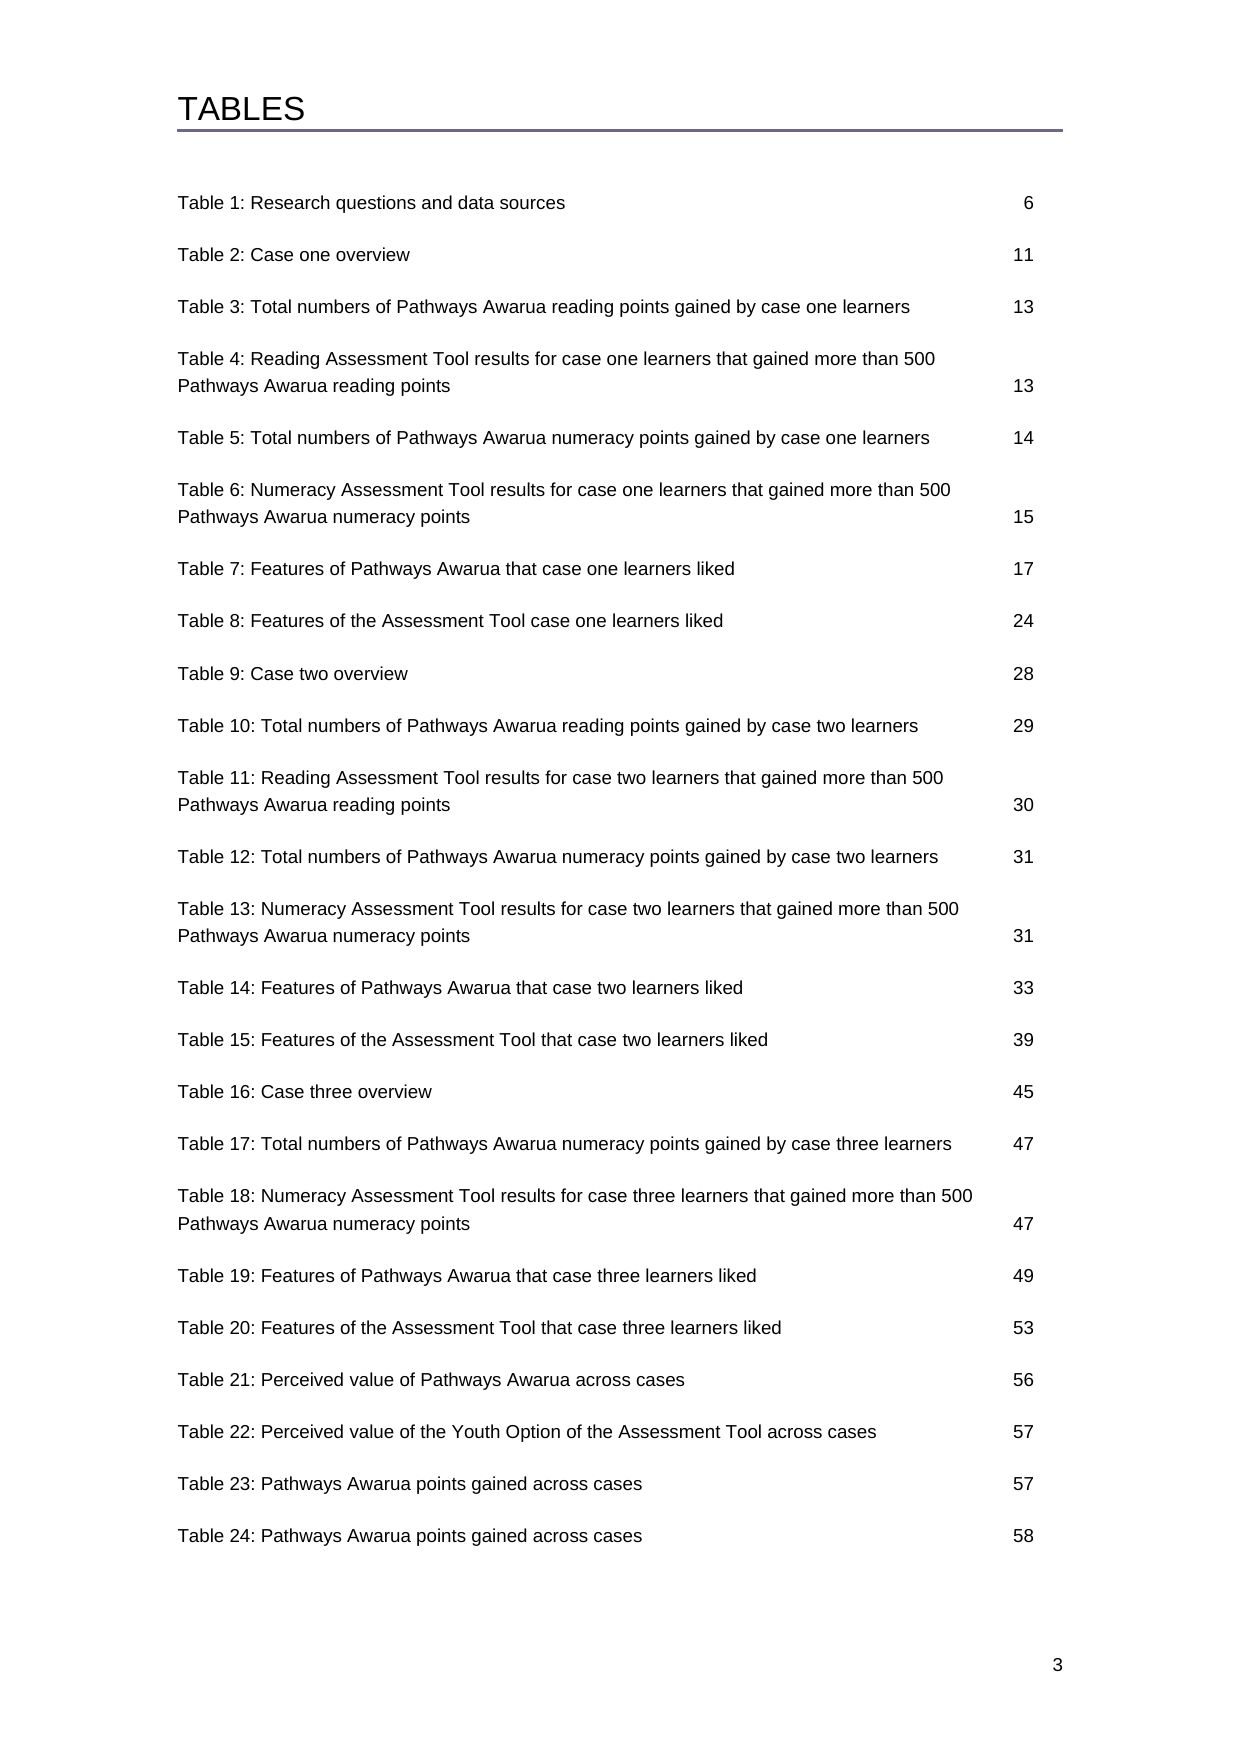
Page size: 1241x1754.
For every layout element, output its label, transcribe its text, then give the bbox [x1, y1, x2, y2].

text Table 16: Case three overview 45 [177, 1077, 974, 1104]
text Table 9: Case two overview 28 [177, 658, 974, 685]
text Table 13: Numeracy Assessment Tool results for case two learners that gained more than 500 Pathways Awarua numeracy points 31 [177, 894, 974, 948]
text Table 12: Total numbers of Pathways Awarua numeracy points gained by case two learners 31 [177, 842, 974, 869]
text Table 20: Features of the Assessment Tool that case three learners liked 53 [177, 1312, 974, 1339]
text Table 23: Pathways Awarua points gained across cases 57 [177, 1469, 974, 1496]
text Table 2: Case one overview 11 [177, 239, 974, 267]
text Table 7: Features of Pathways Awarua that case one learners liked 17 [177, 554, 974, 581]
text Table 15: Features of the Assessment Tool that case two learners liked 39 [177, 1025, 974, 1052]
text Table 11: Reading Assessment Tool results for case two learners that gained more than 500 Pathways Awarua reading points 30 [177, 762, 974, 817]
text Table 3: Total numbers of Pathways Awarua reading points gained by case one learners 13 [177, 292, 974, 319]
text Table 14: Features of Pathways Awarua that case two learners liked 33 [177, 973, 974, 1000]
subtitle Tables [177, 89, 1063, 129]
text Table 1: Research questions and data sources 6 [177, 187, 974, 214]
text Table 19: Features of Pathways Awarua that case three learners liked 49 [177, 1260, 974, 1287]
text Table 5: Total numbers of Pathways Awarua numeracy points gained by case one learners 14 [177, 423, 974, 450]
text Table 24: Pathways Awarua points gained across cases 58 [177, 1521, 974, 1548]
text Table 8: Features of the Assessment Tool case one learners liked 24 [177, 606, 974, 633]
text Table 10: Total numbers of Pathways Awarua reading points gained by case two learners 29 [177, 710, 974, 737]
text Table 21: Perceived value of Pathways Awarua across cases 56 [177, 1364, 974, 1392]
text Table 4: Reading Assessment Tool results for case one learners that gained more than 500 Pathways Awarua reading points 13 [177, 344, 974, 398]
text Table 22: Perceived value of the Youth Option of the Assessment Tool across cases 57 [177, 1417, 974, 1444]
text Table 17: Total numbers of Pathways Awarua numeracy points gained by case three learners 47 [177, 1129, 974, 1156]
text Table 18: Numeracy Assessment Tool results for case three learners that gained more than 500 Pathways Awarua numeracy points 47 [177, 1181, 974, 1235]
text Table 6: Numeracy Assessment Tool results for case one learners that gained more than 500 Pathways Awarua numeracy points 15 [177, 475, 974, 529]
